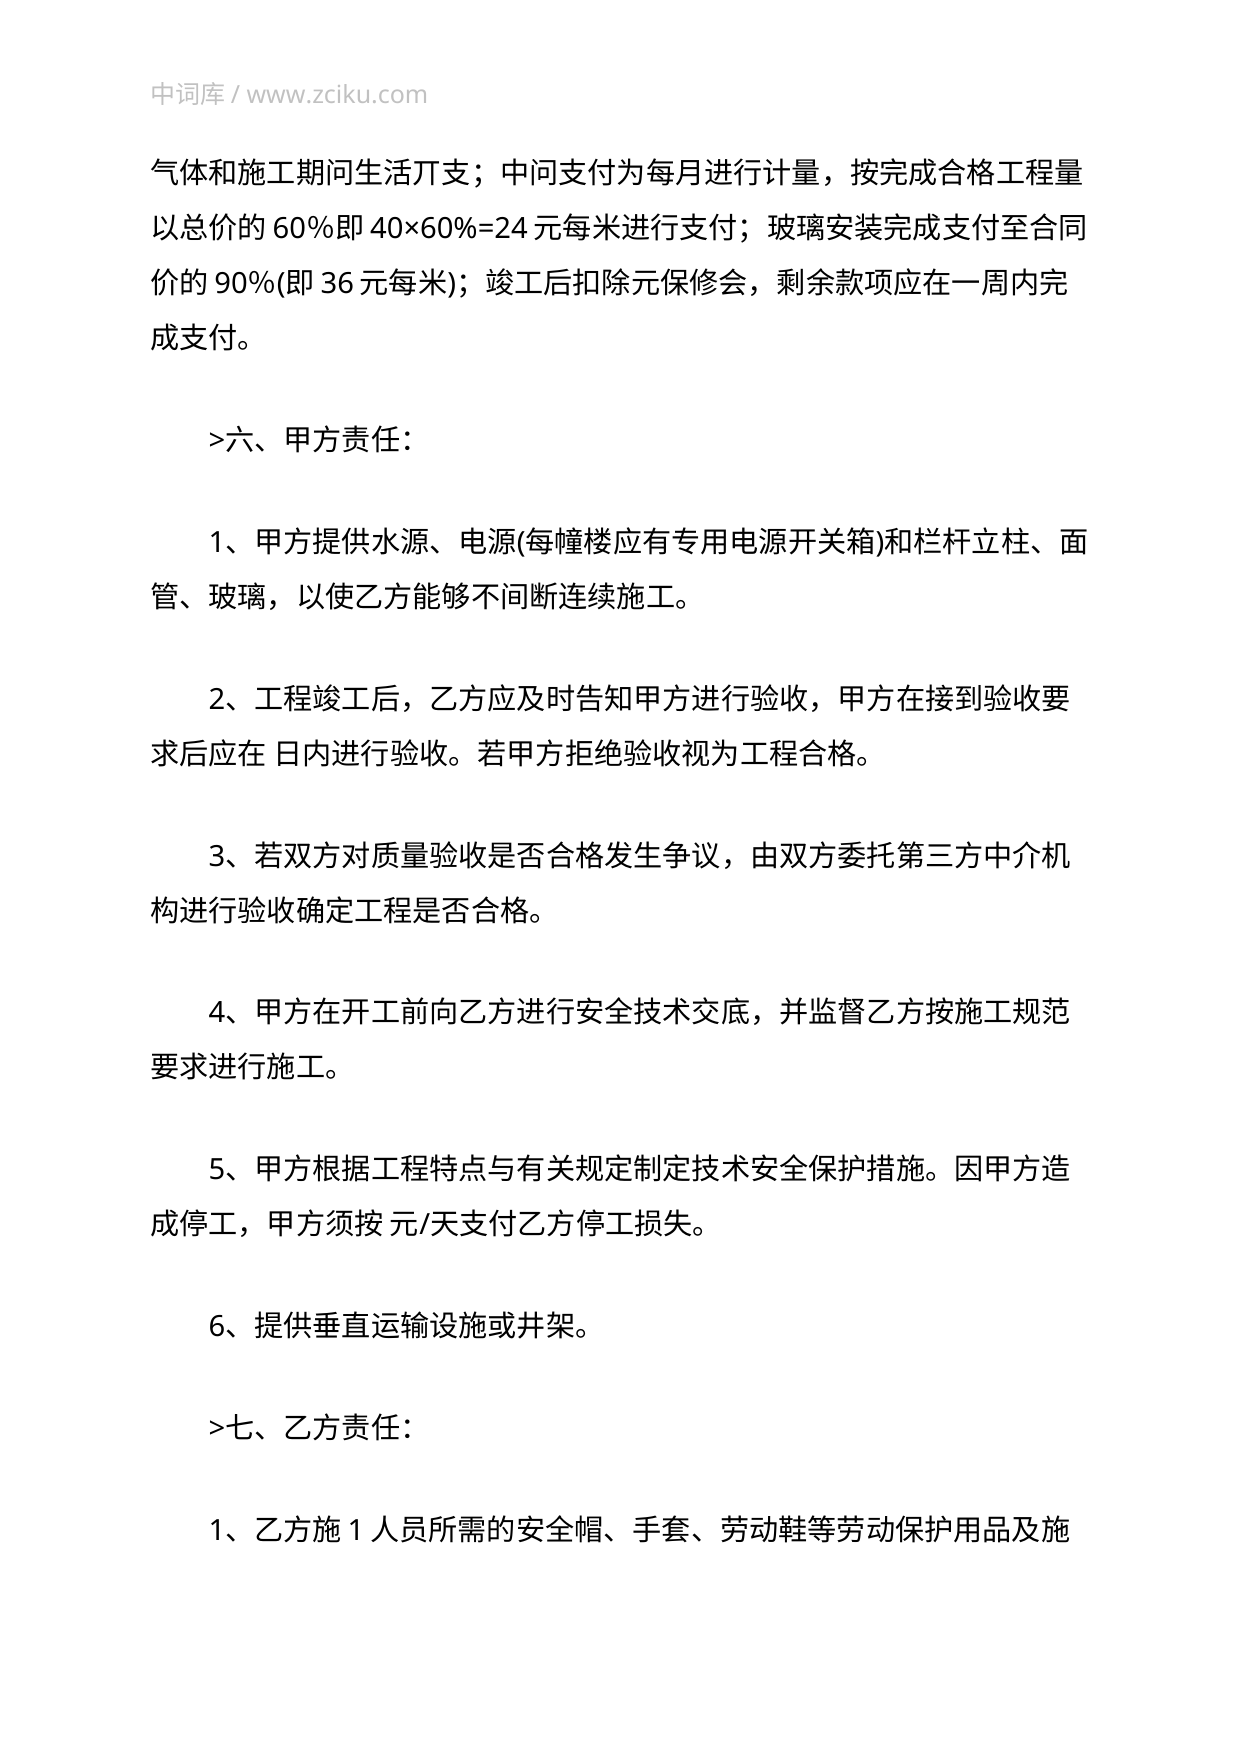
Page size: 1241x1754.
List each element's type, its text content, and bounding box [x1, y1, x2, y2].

text >七、乙方责任： [150, 1405, 1090, 1447]
text 6、提供垂直运输设施或井架。 [150, 1303, 1090, 1345]
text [150, 1507, 1090, 1549]
text 2、工程竣工后，乙方应及时告知甲方进行验收，甲方在接到验收要求后应在 日内进行验收。若甲方拒绝验收视为工程合格。 [150, 675, 1090, 773]
text 3、若双方对质量验收是否合格发生争议，由双方委托第三方中介机构进行验收确定工程是否合格。 [150, 832, 1090, 929]
text >六、甲方责任： [150, 417, 1090, 459]
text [150, 150, 1090, 357]
text 4、甲方在开工前向乙方进行安全技术交底，并监督乙方按施工规范要求进行施工。 [150, 989, 1090, 1086]
text 1、甲方提供水源、电源(每幢楼应有专用电源开关箱)和栏杆立柱、面管、玻璃，以使乙方能够不间断连续施工。 [150, 519, 1090, 616]
text 5、甲方根据工程特点与有关规定制定技术安全保护措施。因甲方造成停工，甲方须按 元/天支付乙方停工损失。 [150, 1146, 1090, 1243]
